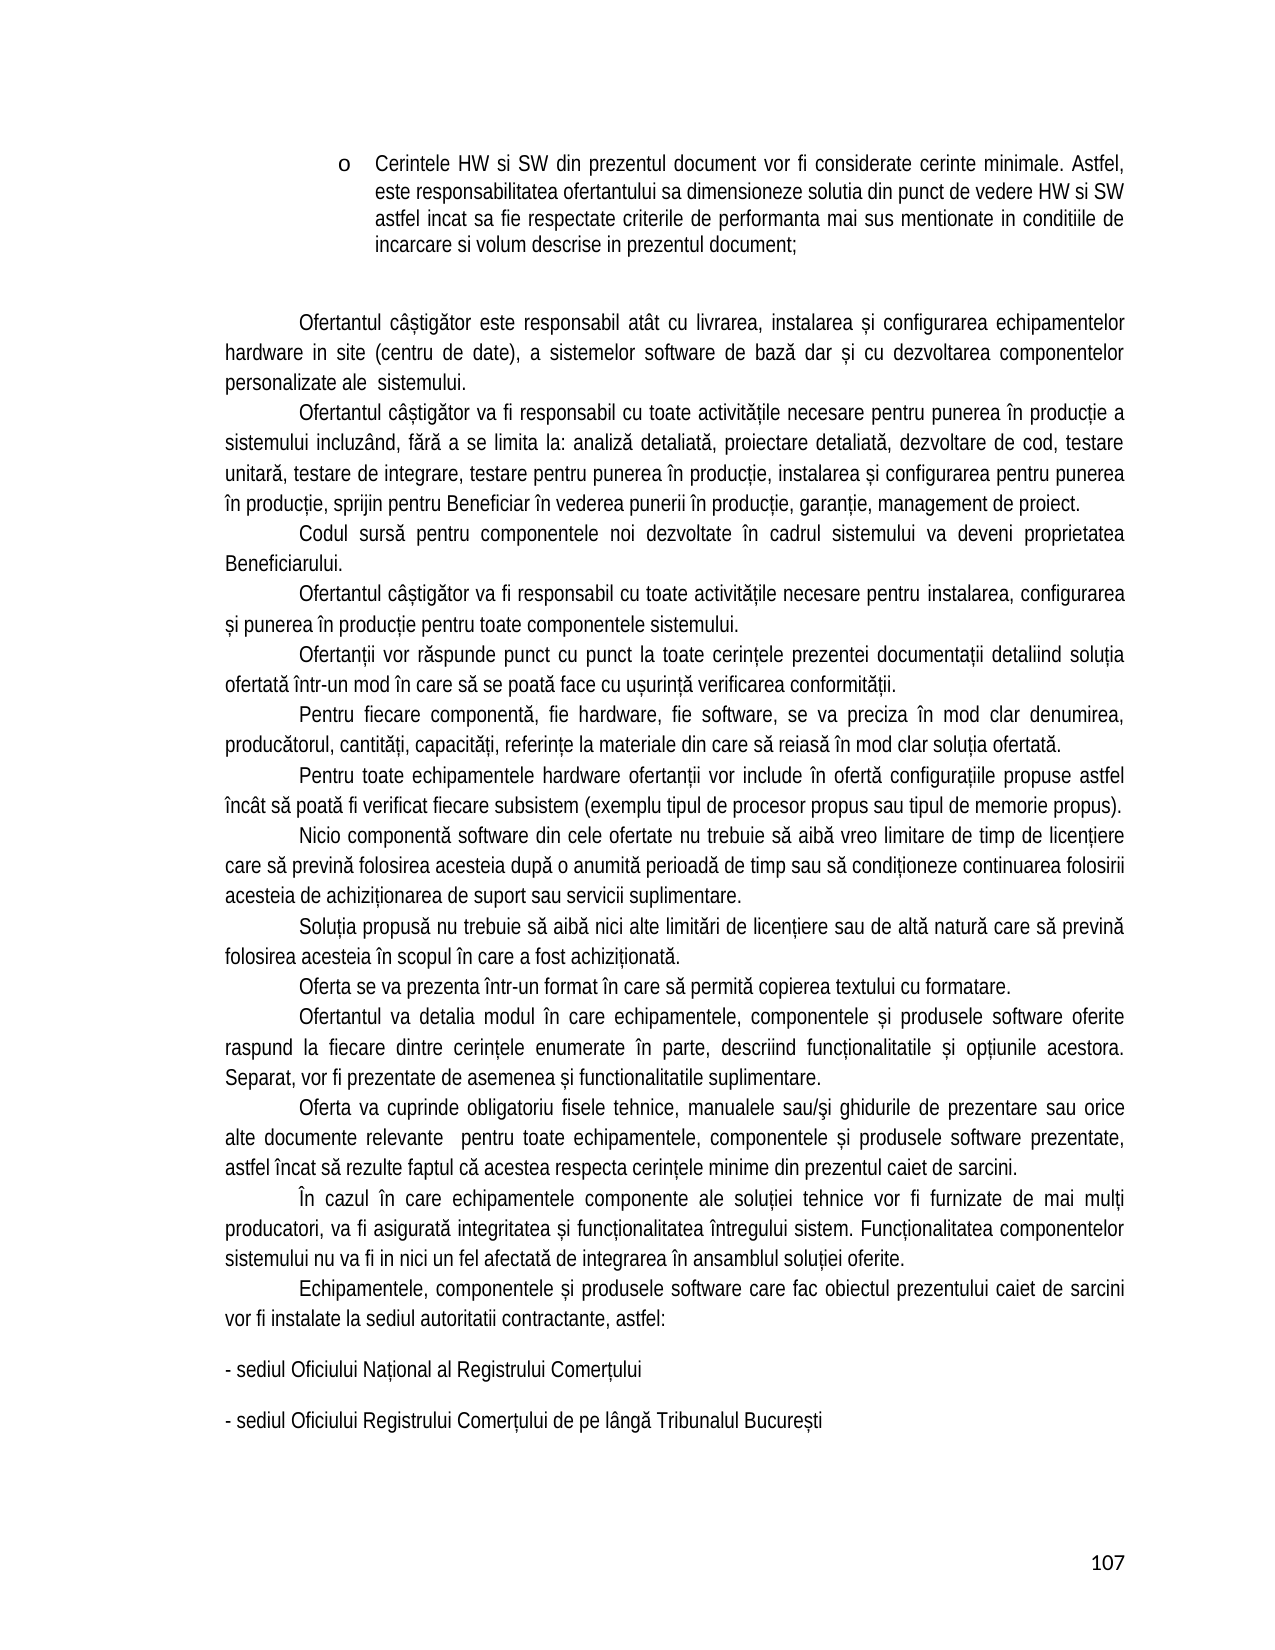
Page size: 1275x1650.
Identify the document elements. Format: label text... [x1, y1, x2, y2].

text - sediul Oficiului Registrului Comerțului de pe lângă Tribunalul București [225, 1407, 1125, 1434]
text Ofertantul câștigător este responsabil atât cu livrarea, instalarea și configurarea echipamentelor hardware in site (centru de date), a sistemelor software de bază dar și cu dezvoltarea componentelor personalizate ale sistemului. [225, 308, 1125, 395]
text Nicio componentă software din cele ofertate nu trebuie să aibă vreo limitare de timp de licențiere care să prevină folosirea acesteia după o anumită perioadă de timp sau să condiționeze continuarea folosirii acesteia de achiziționarea de suport sau servicii suplimentare. [225, 822, 1125, 909]
text - sediul Oficiului Național al Registrului Comerțului [225, 1356, 1125, 1383]
text Ofertantul câștigător va fi responsabil cu toate activitățile necesare pentru punerea în producție a sistemului incluzând, fără a se limita la: analiză detaliată, proiectare detaliată, dezvoltare de cod, testare unitară, testare de integrare, testare pentru punerea în producție, instalarea și configurarea pentru punerea în producție, sprijin pentru Beneficiar în vederea punerii în producție, garanție, management de proiect. [225, 399, 1125, 516]
text Soluția propusă nu trebuie să aibă nici alte limitări de licențiere sau de altă natură care să prevină folosirea acesteia în scopul în care a fost achiziționată. [225, 913, 1125, 969]
text Ofertanții vor răspunde punct cu punct la toate cerințele prezentei documentații detaliind soluția ofertată într-un mod în care să se poată face cu ușurință verificarea conformității. [225, 641, 1125, 697]
text Oferta se va prezenta într-un format în care să permită copierea textului cu formatare. [225, 973, 1125, 999]
text Oferta va cuprinde obligatoriu fisele tehnice, manualele sau/şi ghidurile de prezentare sau orice alte documente relevante pentru toate echipamentele, componentele și produsele software prezentate, astfel încat să rezulte faptul că acestea respecta cerințele minime din prezentul caiet de sarcini. [225, 1094, 1125, 1181]
text Ofertantul câștigător va fi responsabil cu toate activitățile necesare pentru instalarea, configurarea și punerea în producție pentru toate componentele sistemului. [225, 580, 1125, 637]
text Echipamentele, componentele și produsele software care fac obiectul prezentului caiet de sarcini vor fi instalate la sediul autoritatii contractante, astfel: [225, 1275, 1125, 1332]
text Pentru toate echipamentele hardware ofertanții vor include în ofertă configurațiile propuse astfel încât să poată fi verificat fiecare subsistem (exemplu tipul de procesor propus sau tipul de memorie propus). [225, 762, 1125, 818]
text Pentru fiecare componentă, fie hardware, fie software, se va preciza în mod clar denumirea, producătorul, cantități, capacități, referințe la materiale din care să reiasă în mod clar soluția ofertată. [225, 701, 1125, 758]
list Cerintele HW si SW din prezentul document vor fi considerate cerinte minimale. Astfel, este responsabilitatea ofertantului sa dimensioneze solutia din punct de vedere HW si SW astfel incat sa fie respectate criterile de performanta mai sus mentionate in conditiile de incarcare si volum descrise in prezentul document; [337, 150, 1125, 257]
text În cazul în care echipamentele componente ale soluției tehnice vor fi furnizate de mai mulți producatori, va fi asigurată integritatea și funcționalitatea întregului sistem. Funcționalitatea componentelor sistemului nu va fi in nici un fel afectată de integrarea în ansamblul soluției oferite. [225, 1184, 1125, 1271]
text Codul sursă pentru componentele noi dezvoltate în cadrul sistemului va deveni proprietatea Beneficiarului. [225, 520, 1125, 576]
text Ofertantul va detalia modul în care echipamentele, componentele și produsele software oferite raspund la fiecare dintre cerințele enumerate în parte, descriind funcționalitatile și opțiunile acestora. Separat, vor fi prezentate de asemenea și functionalitatile suplimentare. [225, 1003, 1125, 1090]
